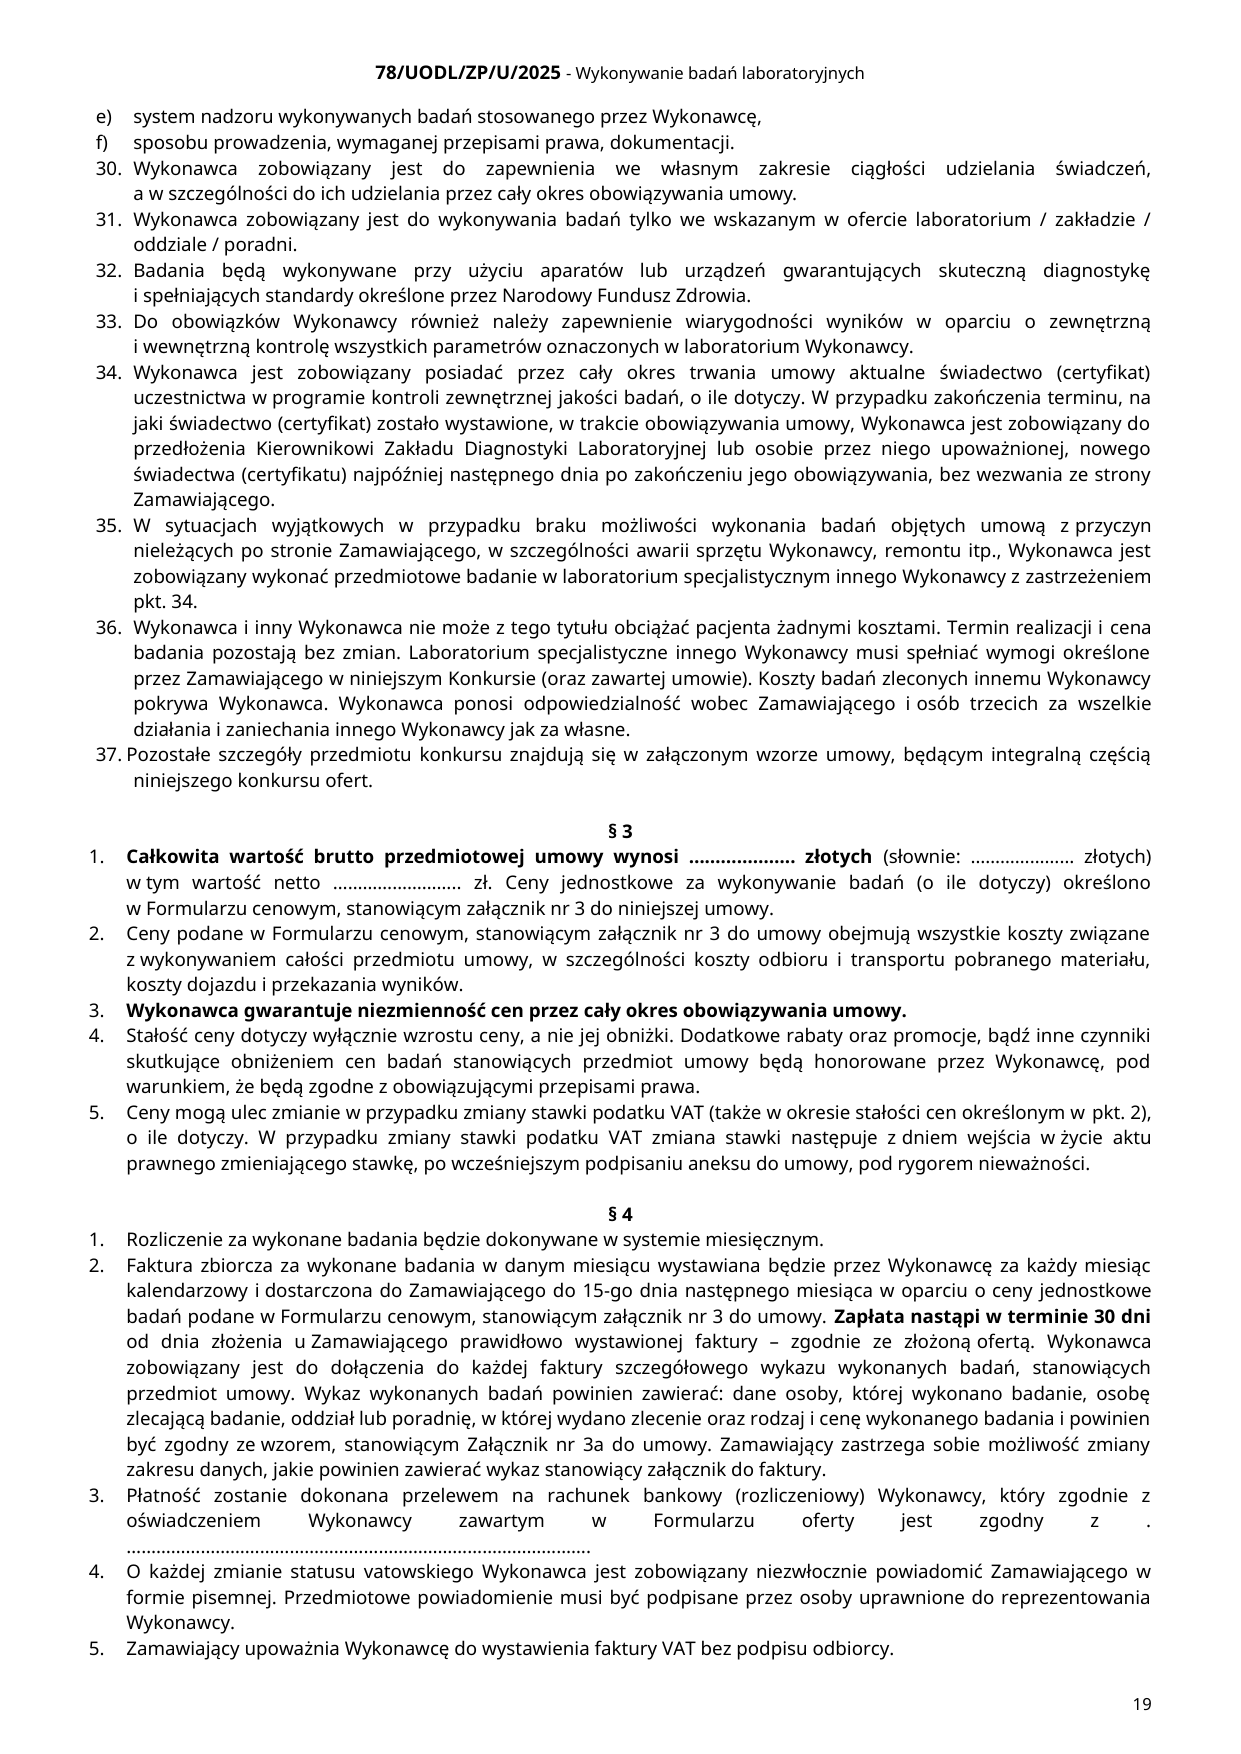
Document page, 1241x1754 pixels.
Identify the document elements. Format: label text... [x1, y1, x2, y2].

list Ceny mogą ulec zmianie w przypadku zmiany stawki podatku VAT (także w okresie stałości cen określonym w pkt. 2), o ile dotyczy. W przypadku zmiany stawki podatku VAT zmiana stawki następuje z dniem wejścia w życie aktu prawnego zmieniającego stawkę, po wcześniejszym podpisaniu aneksu do umowy, pod rygorem nieważności. [89, 1099, 1152, 1176]
list Wykonawca jest zobowiązany posiadać przez cały okres trwania umowy aktualne świadectwo (certyfikat) uczestnictwa w programie kontroli zewnętrznej jakości badań, o ile dotyczy. W przypadku zakończenia terminu, na jaki świadectwo (certyfikat) zostało wystawione, w trakcie obowiązywania umowy, Wykonawca jest zobowiązany do przedłożenia Kierownikowi Zakładu Diagnostyki Laboratoryjnej lub osobie przez niego upoważnionej, nowego świadectwa (certyfikatu) najpóźniej następnego dnia po zakończeniu jego obowiązywania, bez wezwania ze strony Zamawiającego. [96, 359, 1152, 512]
text § 4 [89, 1201, 1152, 1227]
list Badania będą wykonywane przy użyciu aparatów lub urządzeń gwarantujących skuteczną diagnostykę i spełniających standardy określone przez Narodowy Fundusz Zdrowia. [96, 257, 1152, 308]
list Całkowita wartość brutto przedmiotowej umowy wynosi ……………….. złotych (słownie: ………………… złotych) w tym wartość netto …………………….. zł. Ceny jednostkowe za wykonywanie badań (o ile dotyczy) określono w Formularzu cenowym, stanowiącym załącznik nr 3 do niniejszej umowy. [89, 844, 1152, 920]
list Stałość ceny dotyczy wyłącznie wzrostu ceny, a nie jej obniżki. Dodatkowe rabaty oraz promocje, bądź inne czynniki skutkujące obniżeniem cen badań stanowiących przedmiot umowy będą honorowane przez Wykonawcę, pod warunkiem, że będą zgodne z obowiązującymi przepisami prawa. [89, 1022, 1152, 1099]
text § 3 [89, 818, 1152, 844]
list Płatność zostanie dokonana przelewem na rachunek bankowy (rozliczeniowy) Wykonawcy, który zgodnie z oświadczeniem Wykonawcy zawartym w Formularzu oferty jest zgodny z .…………………………………………………………………………………. [89, 1482, 1152, 1558]
list Pozostałe szczegóły przedmiotu konkursu znajdują się w załączonym wzorze umowy, będącym integralną częścią niniejszego konkursu ofert. [96, 742, 1152, 793]
list system nadzoru wykonywanych badań stosowanego przez Wykonawcę, [96, 104, 1152, 129]
list Wykonawca zobowiązany jest do zapewnienia we własnym zakresie ciągłości udzielania świadczeń, a w szczególności do ich udzielania przez cały okres obowiązywania umowy. [96, 155, 1152, 206]
list Zamawiający upoważnia Wykonawcę do wystawienia faktury VAT bez podpisu odbiorcy. [89, 1635, 1152, 1661]
list sposobu prowadzenia, wymaganej przepisami prawa, dokumentacji. [96, 129, 1152, 155]
list Wykonawca i inny Wykonawca nie może z tego tytułu obciążać pacjenta żadnymi kosztami. Termin realizacji i cena badania pozostają bez zmian. Laboratorium specjalistyczne innego Wykonawcy musi spełniać wymogi określone przez Zamawiającego w niniejszym Konkursie (oraz zawartej umowie). Koszty badań zleconych innemu Wykonawcy pokrywa Wykonawca. Wykonawca ponosi odpowiedzialność wobec Zamawiającego i osób trzecich za wszelkie działania i zaniechania innego Wykonawcy jak za własne. [96, 614, 1152, 742]
list Do obowiązków Wykonawcy również należy zapewnienie wiarygodności wyników w oparciu o zewnętrzną i wewnętrzną kontrolę wszystkich parametrów oznaczonych w laboratorium Wykonawcy. [96, 308, 1152, 359]
list Wykonawca zobowiązany jest do wykonywania badań tylko we wskazanym w ofercie laboratorium / zakładzie / oddziale / poradni. [96, 206, 1152, 257]
list Rozliczenie za wykonane badania będzie dokonywane w systemie miesięcznym. [89, 1227, 1152, 1252]
list Wykonawca gwarantuje niezmienność cen przez cały okres obowiązywania umowy. [89, 997, 1152, 1022]
list Ceny podane w Formularzu cenowym, stanowiącym załącznik nr 3 do umowy obejmują wszystkie koszty związane z wykonywaniem całości przedmiotu umowy, w szczególności koszty odbioru i transportu pobranego materiału, koszty dojazdu i przekazania wyników. [89, 920, 1152, 997]
list W sytuacjach wyjątkowych w przypadku braku możliwości wykonania badań objętych umową z przyczyn nieleżących po stronie Zamawiającego, w szczególności awarii sprzętu Wykonawcy, remontu itp., Wykonawca jest zobowiązany wykonać przedmiotowe badanie w laboratorium specjalistycznym innego Wykonawcy z zastrzeżeniem pkt. 34. [96, 512, 1152, 614]
list O każdej zmianie statusu vatowskiego Wykonawca jest zobowiązany niezwłocznie powiadomić Zamawiającego w formie pisemnej. Przedmiotowe powiadomienie musi być podpisane przez osoby uprawnione do reprezentowania Wykonawcy. [89, 1558, 1152, 1635]
list Faktura zbiorcza za wykonane badania w danym miesiącu wystawiana będzie przez Wykonawcę za każdy miesiąc kalendarzowy i dostarczona do Zamawiającego do 15-go dnia następnego miesiąca w oparciu o ceny jednostkowe badań podane w Formularzu cenowym, stanowiącym załącznik nr 3 do umowy. Zapłata nastąpi w terminie 30 dni od dnia złożenia u Zamawiającego prawidłowo wystawionej faktury – zgodnie ze złożoną ofertą. Wykonawca zobowiązany jest do dołączenia do każdej faktury szczegółowego wykazu wykonanych badań, stanowiących przedmiot umowy. Wykaz wykonanych badań powinien zawierać: dane osoby, której wykonano badanie, osobę zlecającą badanie, oddział lub poradnię, w której wydano zlecenie oraz rodzaj i cenę wykonanego badania i powinien być zgodny ze wzorem, stanowiącym Załącznik nr 3a do umowy. Zamawiający zastrzega sobie możliwość zmiany zakresu danych, jakie powinien zawierać wykaz stanowiący załącznik do faktury. [89, 1252, 1152, 1482]
